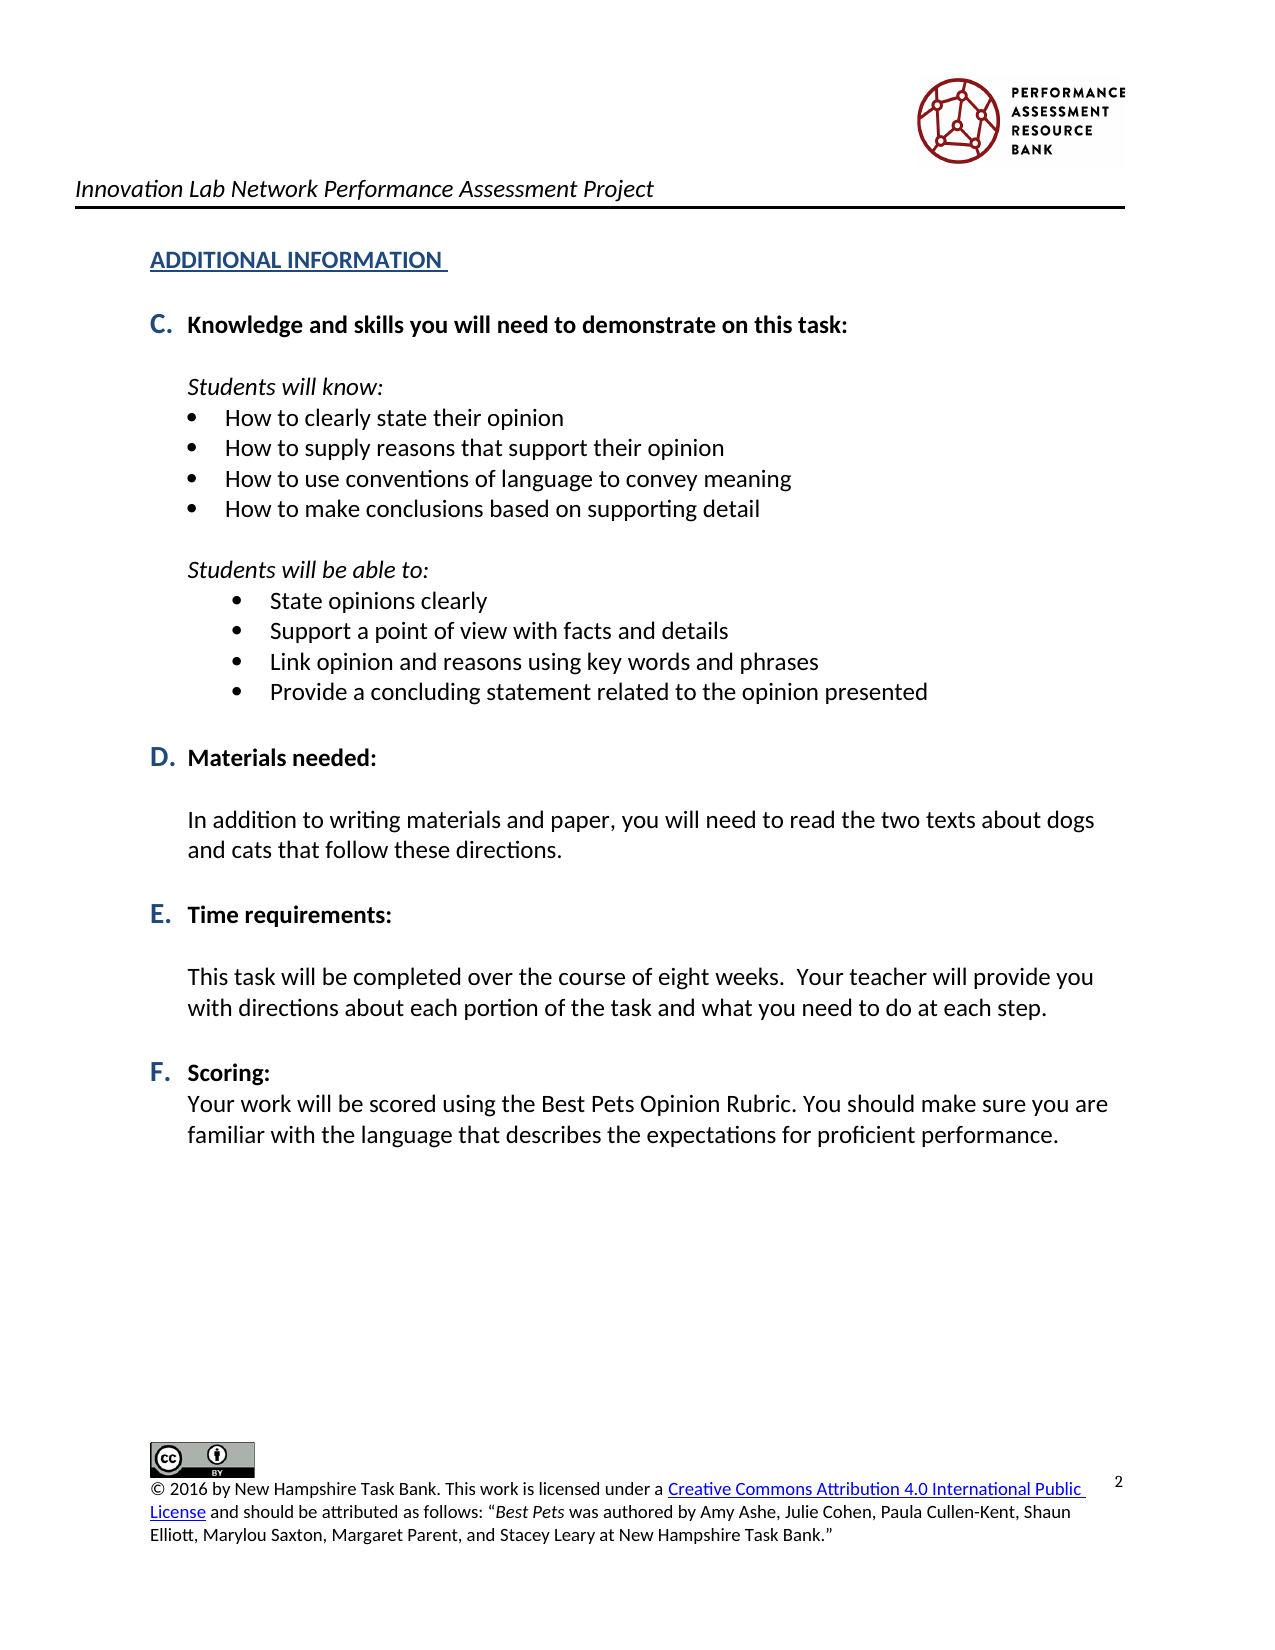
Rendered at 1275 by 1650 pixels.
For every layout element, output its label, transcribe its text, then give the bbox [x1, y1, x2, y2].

list Link opinion and reasons using key words and phrases [232, 646, 1125, 677]
list Your work will be scored using the Best Pets Opinion Rubric. You should make sure you are familiar with the language that describes the expectations for proficient performance. [187, 1089, 1125, 1150]
list Students will know: [187, 371, 1125, 402]
text Additional Information [150, 244, 1125, 275]
list How to supply reasons that support their opinion [187, 432, 1125, 463]
list Students will be able to: [187, 554, 1125, 585]
list In addition to writing materials and paper, you will need to read the two texts about dogs and cats that follow these directions. [187, 804, 1125, 865]
picture [150, 1442, 255, 1478]
text This task will be completed over the course of eight weeks. Your teacher will provide you with directions about each portion of the task and what you need to do at each step. [187, 961, 1125, 1022]
picture [917, 75, 1125, 168]
list Materials needed: [150, 738, 1125, 773]
list Knowledge and skills you will need to demonstrate on this task: [150, 305, 1125, 341]
list Support a point of view with facts and details [232, 616, 1125, 646]
list Provide a concluding statement related to the opinion presented [232, 677, 1125, 707]
list State opinions clearly [232, 585, 1125, 616]
list How to use conventions of language to convey meaning [187, 463, 1125, 493]
list Time requirements: [150, 895, 1125, 931]
list How to make conclusions based on supporting detail [187, 493, 1125, 524]
list How to clearly state their opinion [187, 402, 1125, 432]
list Scoring: [150, 1053, 1125, 1089]
